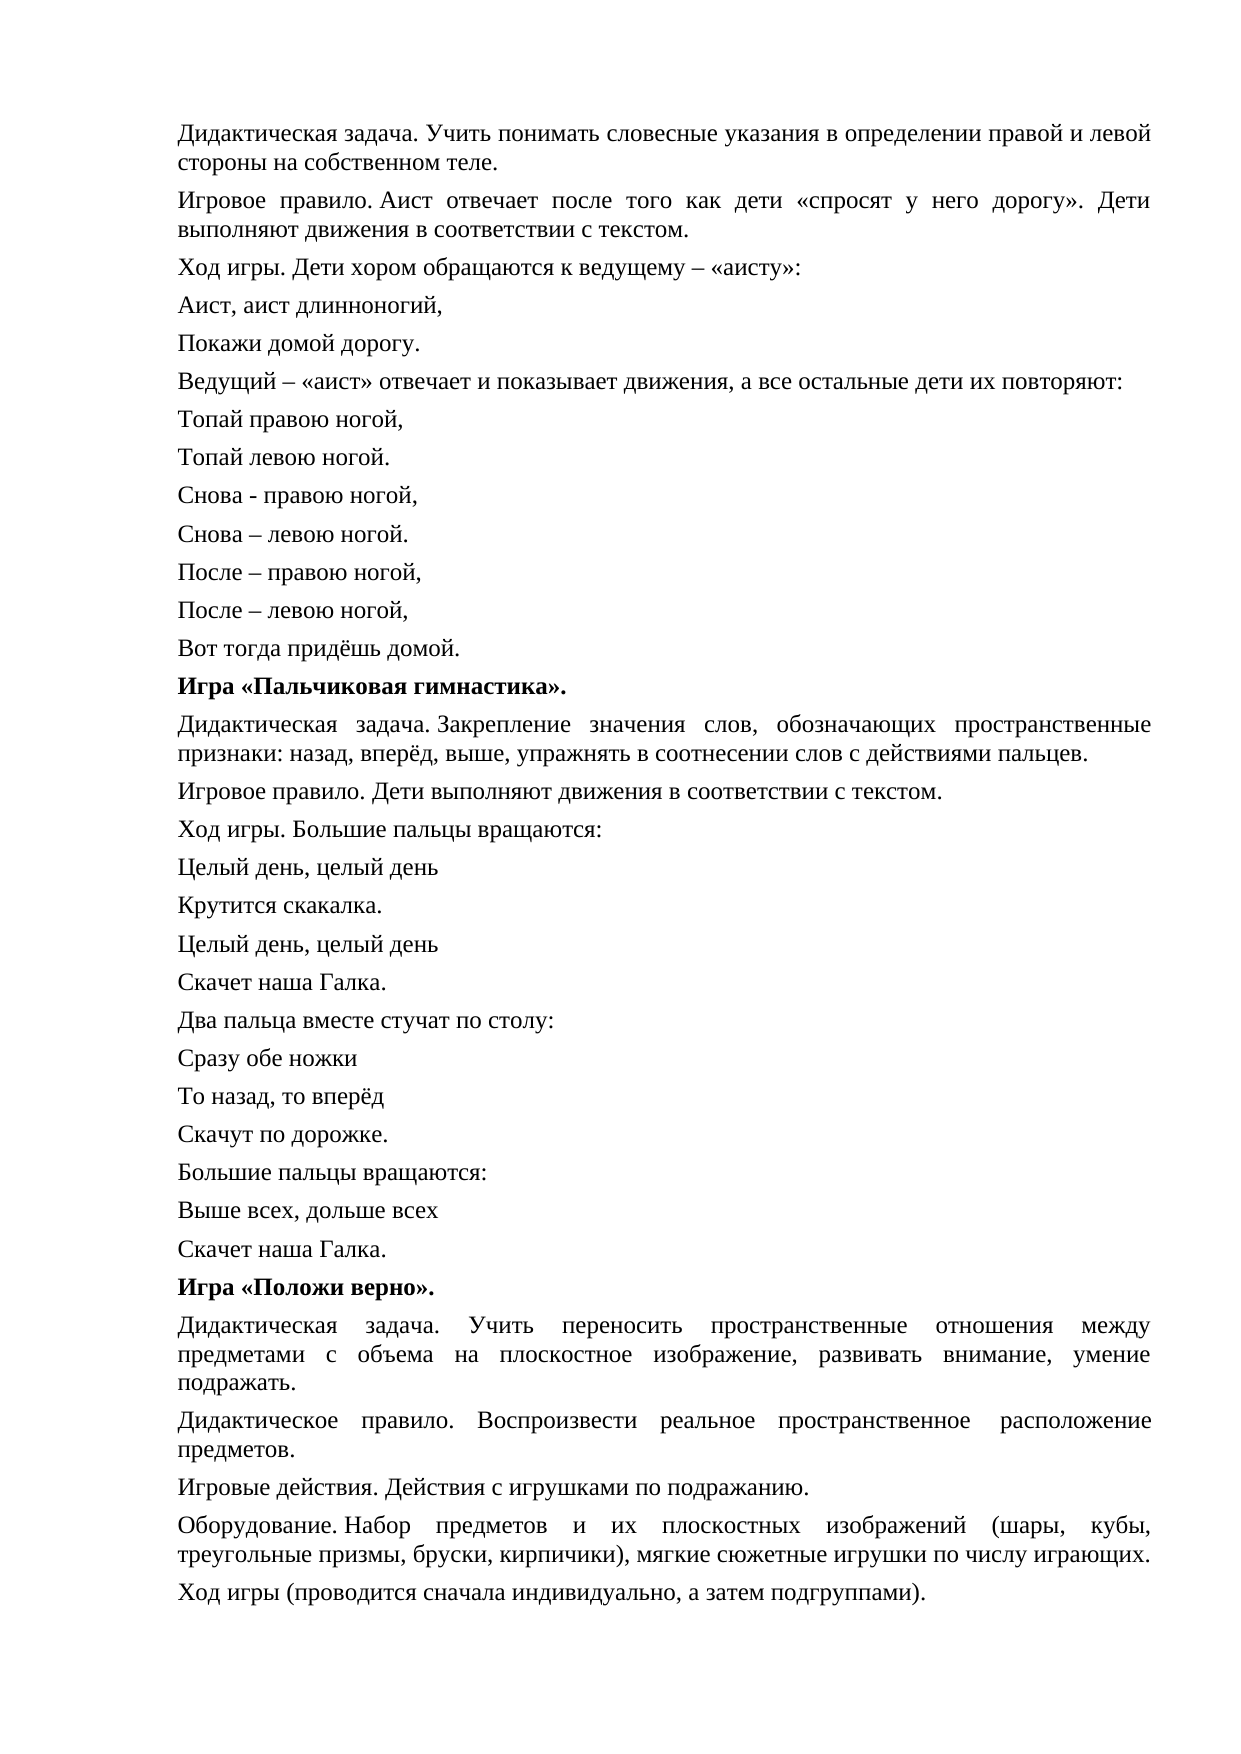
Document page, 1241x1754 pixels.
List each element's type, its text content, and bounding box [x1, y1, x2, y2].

text Игровое правило. Дети выполняют движения в соответствии с текстом. [177, 776, 1152, 805]
text Сразу обе ножки [177, 1043, 1152, 1072]
text Снова - правою ногой, [177, 481, 1152, 509]
text Снова – левою ногой. [177, 519, 1152, 547]
text Игровое правило. Аист отвечает после того как дети «спросят у него дорогу». Дети выполняют движения в соответствии с текстом. [177, 185, 1152, 242]
text Ведущий – «аист» отвечает и показывает движения, а все остальные дети их повторяют: [177, 366, 1152, 395]
text Выше всех, дольше всех [177, 1196, 1152, 1224]
text После – левою ногой, [177, 595, 1152, 624]
text То назад, то вперёд [177, 1081, 1152, 1110]
text Вот тогда придёшь домой. [177, 633, 1152, 662]
text Скачут по дорожке. [177, 1119, 1152, 1148]
text Скачет наша Галка. [177, 967, 1152, 996]
text Игровые действия. Действия с игрушками по подражанию. [177, 1472, 1152, 1501]
text Топай левою ногой. [177, 442, 1152, 471]
text Дидактическая задача. Учить переносить пространственные отношения между предметами с объема на плоскостное изображение, развивать внимание, умение подражать. [177, 1310, 1152, 1396]
text Дидактическое правило. Воспроизвести реальное пространственное расположение предметов. [177, 1406, 1152, 1463]
text Ход игры. Дети хором обращаются к ведущему – «аисту»: [177, 252, 1152, 281]
text После – правою ногой, [177, 557, 1152, 586]
text Дидактическая задача. Закрепление значения слов, обозначающих пространственные признаки: назад, вперёд, выше, упражнять в соотнесении слов с действиями пальцев. [177, 709, 1152, 767]
text Целый день, целый день [177, 929, 1152, 957]
text Аист, аист длинноногий, [177, 290, 1152, 319]
text Ход игры (проводится сначала индивидуально, а затем подгруппами). [177, 1577, 1152, 1606]
text Игра «Пальчиковая гимнастика». [177, 671, 1152, 700]
text Игра «Положи верно». [177, 1272, 1152, 1301]
text Два пальца вместе стучат по столу: [177, 1005, 1152, 1034]
text Большие пальцы вращаются: [177, 1157, 1152, 1186]
text Дидактическая задача. Учить понимать словесные указания в определении правой и левой стороны на собственном теле. [177, 118, 1152, 176]
text Скачет наша Галка. [177, 1234, 1152, 1262]
text Целый день, целый день [177, 852, 1152, 881]
text Покажи домой дорогу. [177, 328, 1152, 357]
text Ход игры. Большие пальцы вращаются: [177, 814, 1152, 843]
text Топай правою ногой, [177, 404, 1152, 433]
text Крутится скакалка. [177, 891, 1152, 919]
text Оборудование. Набор предметов и их плоскостных изображений (шары, кубы, треугольные призмы, бруски, кирпичики), мягкие сюжетные игрушки по числу играющих. [177, 1511, 1152, 1568]
